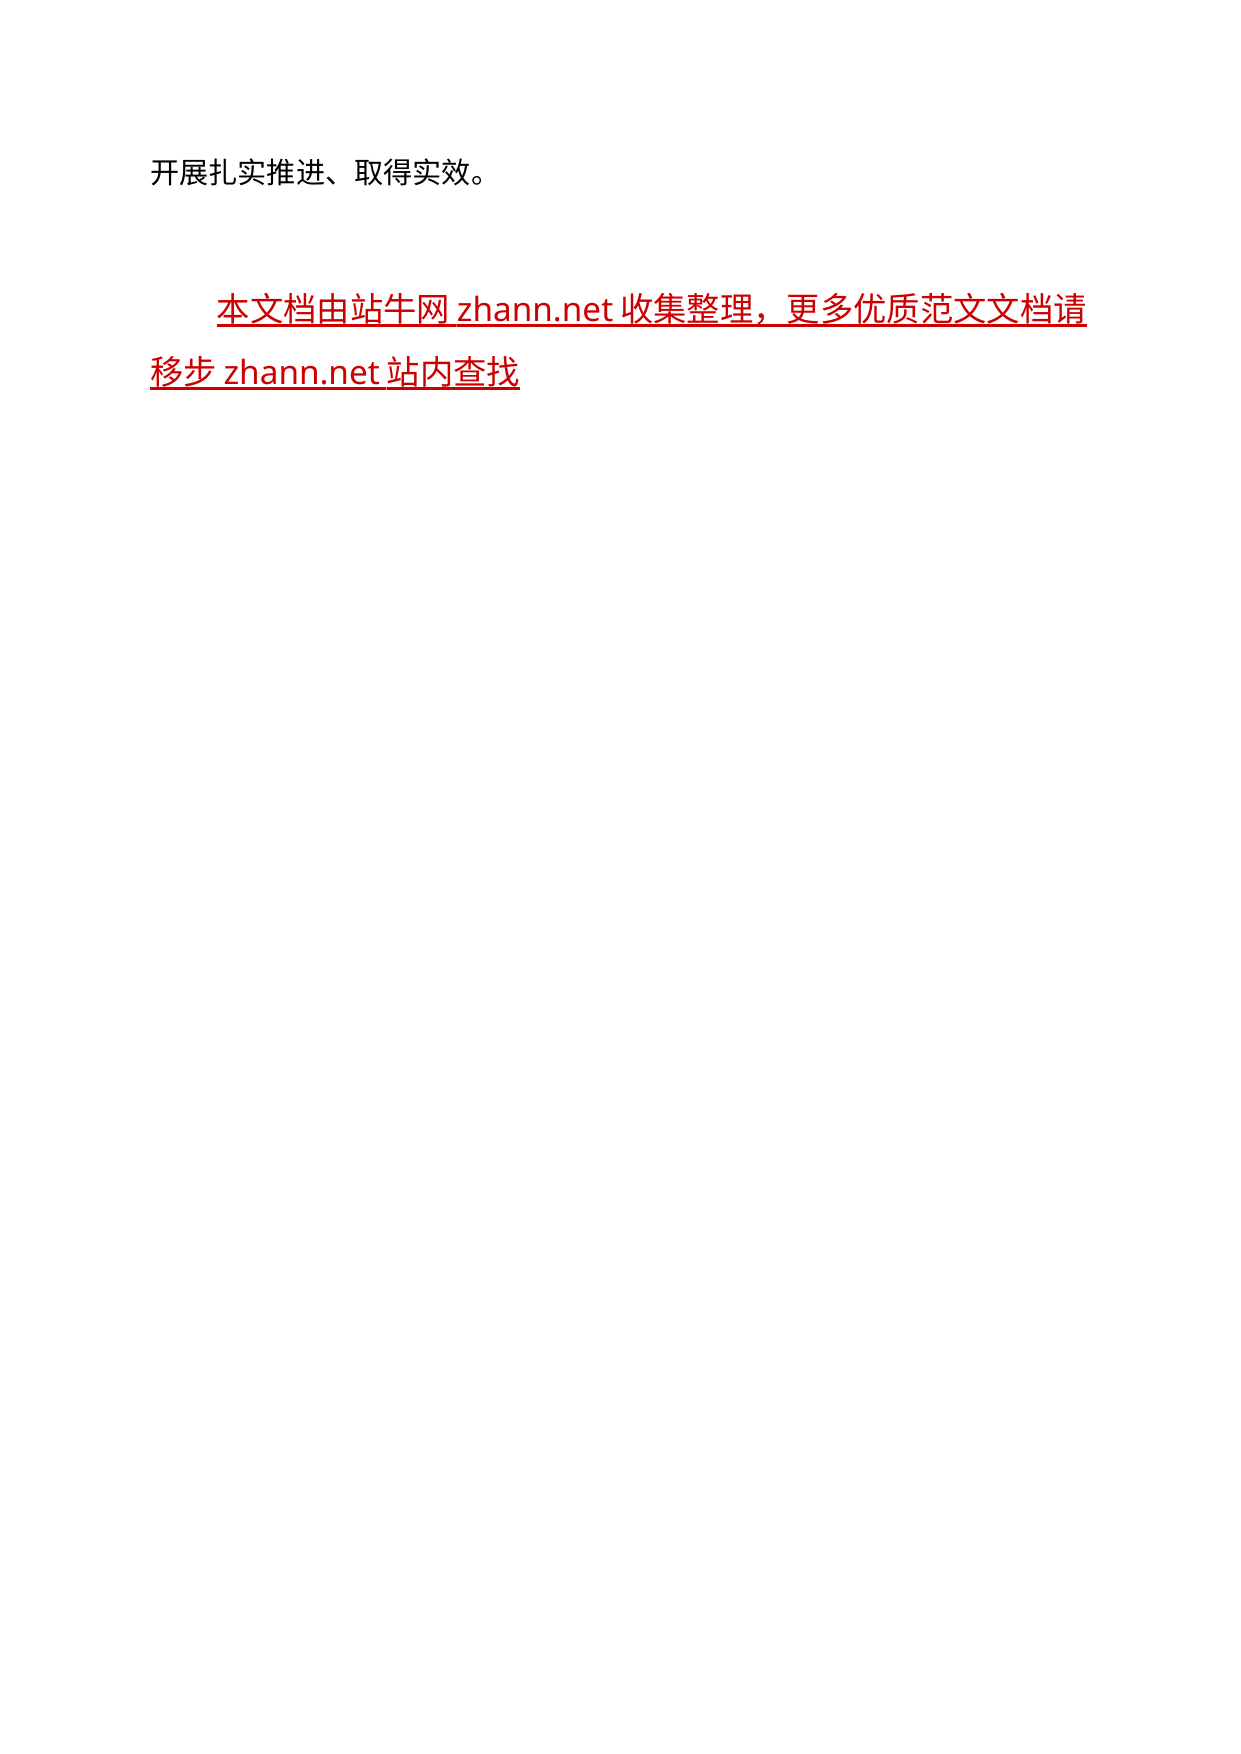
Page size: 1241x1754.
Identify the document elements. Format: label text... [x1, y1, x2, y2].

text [150, 150, 1090, 192]
text 本文档由站牛网zhann.net收集整理，更多优质范文文档请移步zhann.net站内查找 [150, 283, 1090, 394]
